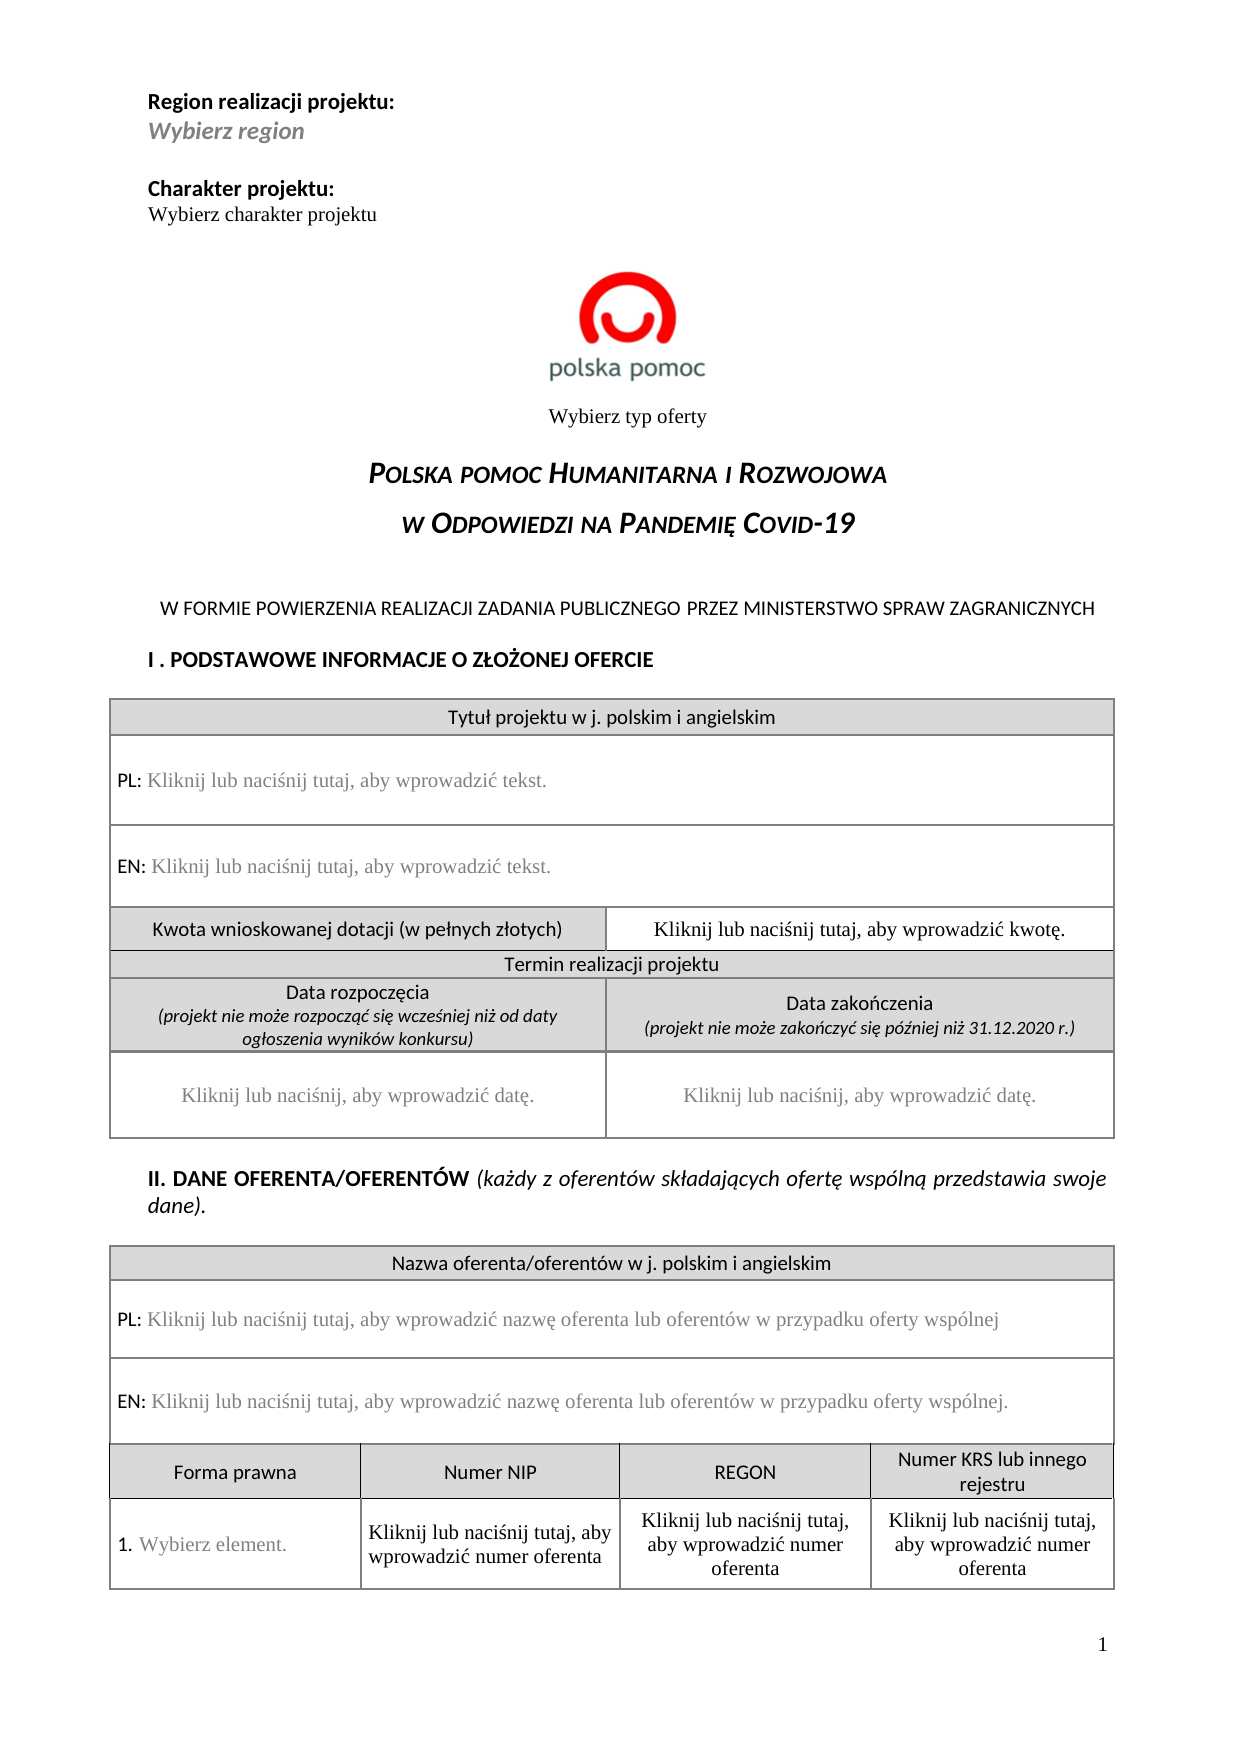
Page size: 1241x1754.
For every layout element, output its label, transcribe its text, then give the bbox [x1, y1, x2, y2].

table_cell Termin realizacji projektu [111, 951, 1113, 977]
text W FORMIE POWIERZENIA REALIZACJI ZADANIA PUBLICZNEGO PRZEZ MINISTERSTWO SPRAW ZAGRANICZNYCH [148, 595, 1107, 620]
table_cell Numer NIP [361, 1445, 619, 1498]
table_cell EN: [111, 1359, 1113, 1443]
text w Odpowiedzi na Pandemię Covid-19 [148, 503, 1107, 542]
text Polska pomoc Humanitarna i Rozwojowa [148, 453, 1107, 491]
table_cell REGON [620, 1445, 870, 1498]
table_cell [607, 908, 1113, 950]
text II. DANE OFERENTA/OFERENTÓW (każdy z oferentów składających ofertę wspólną przedstawia swoje dane). [148, 1164, 1107, 1220]
table_cell Forma prawna [110, 1445, 360, 1498]
table_header Nazwa oferenta/oferentów w j. polskim i angielskim [111, 1247, 1113, 1279]
picture [526, 249, 729, 404]
table_header Tytuł projektu w j. polskim i angielskim [111, 700, 1113, 734]
table_cell [111, 1499, 360, 1588]
table_cell EN: [111, 826, 1113, 906]
text Charakter projektu: [148, 174, 1107, 202]
table_cell Data rozpoczęcia (projekt nie może rozpocząć się wcześniej niż od daty ogłoszenia wyników konkursu) [111, 979, 605, 1050]
text I . PODSTAWOWE INFORMACJE O ZŁOŻONEJ OFERCIE [148, 645, 1107, 673]
text Region realizacji projektu: [148, 87, 1107, 115]
table_cell [111, 1053, 605, 1137]
table_cell Numer KRS lub innego rejestru [871, 1443, 1113, 1498]
table_cell Kwota wnioskowanej dotacji (w pełnych złotych) [111, 908, 605, 950]
table_cell Data zakończenia (projekt nie może zakończyć się później niż 31.12.2020 r.) [607, 979, 1113, 1050]
table_cell PL: [111, 736, 1113, 823]
table_cell PL: [111, 1281, 1113, 1357]
